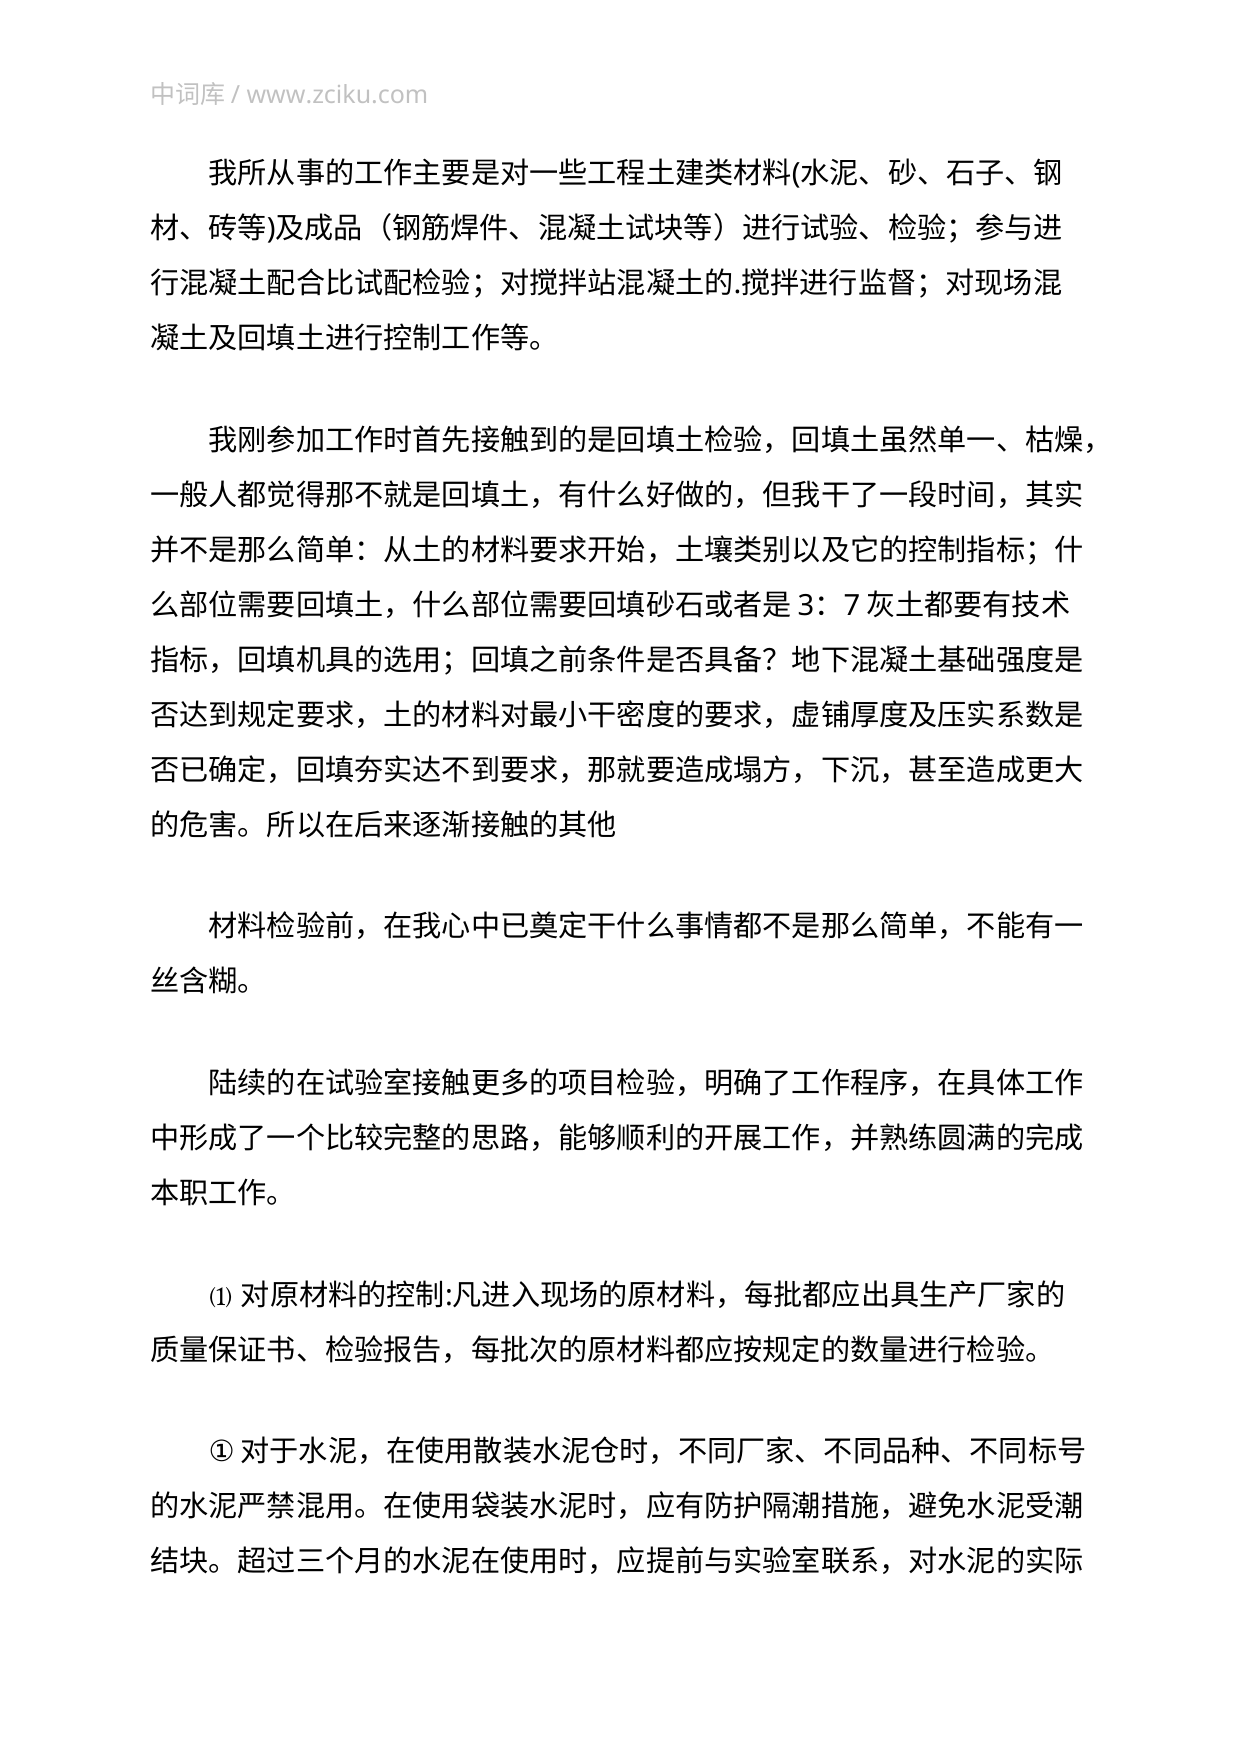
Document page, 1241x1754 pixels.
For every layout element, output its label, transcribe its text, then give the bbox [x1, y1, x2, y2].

text 我所从事的工作主要是对一些工程土建类材料(水泥、砂、石子、钢材、砖等)及成品（钢筋焊件、混凝土试块等）进行试验、检验；参与进行混凝土配合比试配检验；对搅拌站混凝土的.搅拌进行监督；对现场混凝土及回填土进行控制工作等。 [150, 150, 1090, 357]
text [150, 1428, 1090, 1580]
text 陆续的在试验室接触更多的项目检验，明确了工作程序，在具体工作中形成了一个比较完整的思路，能够顺利的开展工作，并熟练圆满的完成本职工作。 [150, 1059, 1090, 1212]
text ⑴ 对原材料的控制:凡进入现场的原材料，每批都应出具生产厂家的质量保证书、检验报告，每批次的原材料都应按规定的数量进行检验。 [150, 1271, 1090, 1368]
text 材料检验前，在我心中已奠定干什么事情都不是那么简单，不能有一丝含糊。 [150, 903, 1090, 1000]
text 我刚参加工作时首先接触到的是回填土检验，回填土虽然单一、枯燥，一般人都觉得那不就是回填土，有什么好做的，但我干了一段时间，其实并不是那么简单：从土的材料要求开始，土壤类别以及它的控制指标；什么部位需要回填土，什么部位需要回填砂石或者是3：7灰土都要有技术指标，回填机具的选用；回填之前条件是否具备？地下混凝土基础强度是否达到规定要求，土的材料对最小干密度的要求，虚铺厚度及压实系数是否已确定，回填夯实达不到要求，那就要造成塌方，下沉，甚至造成更大的危害。所以在后来逐渐接触的其他 [150, 417, 1090, 843]
